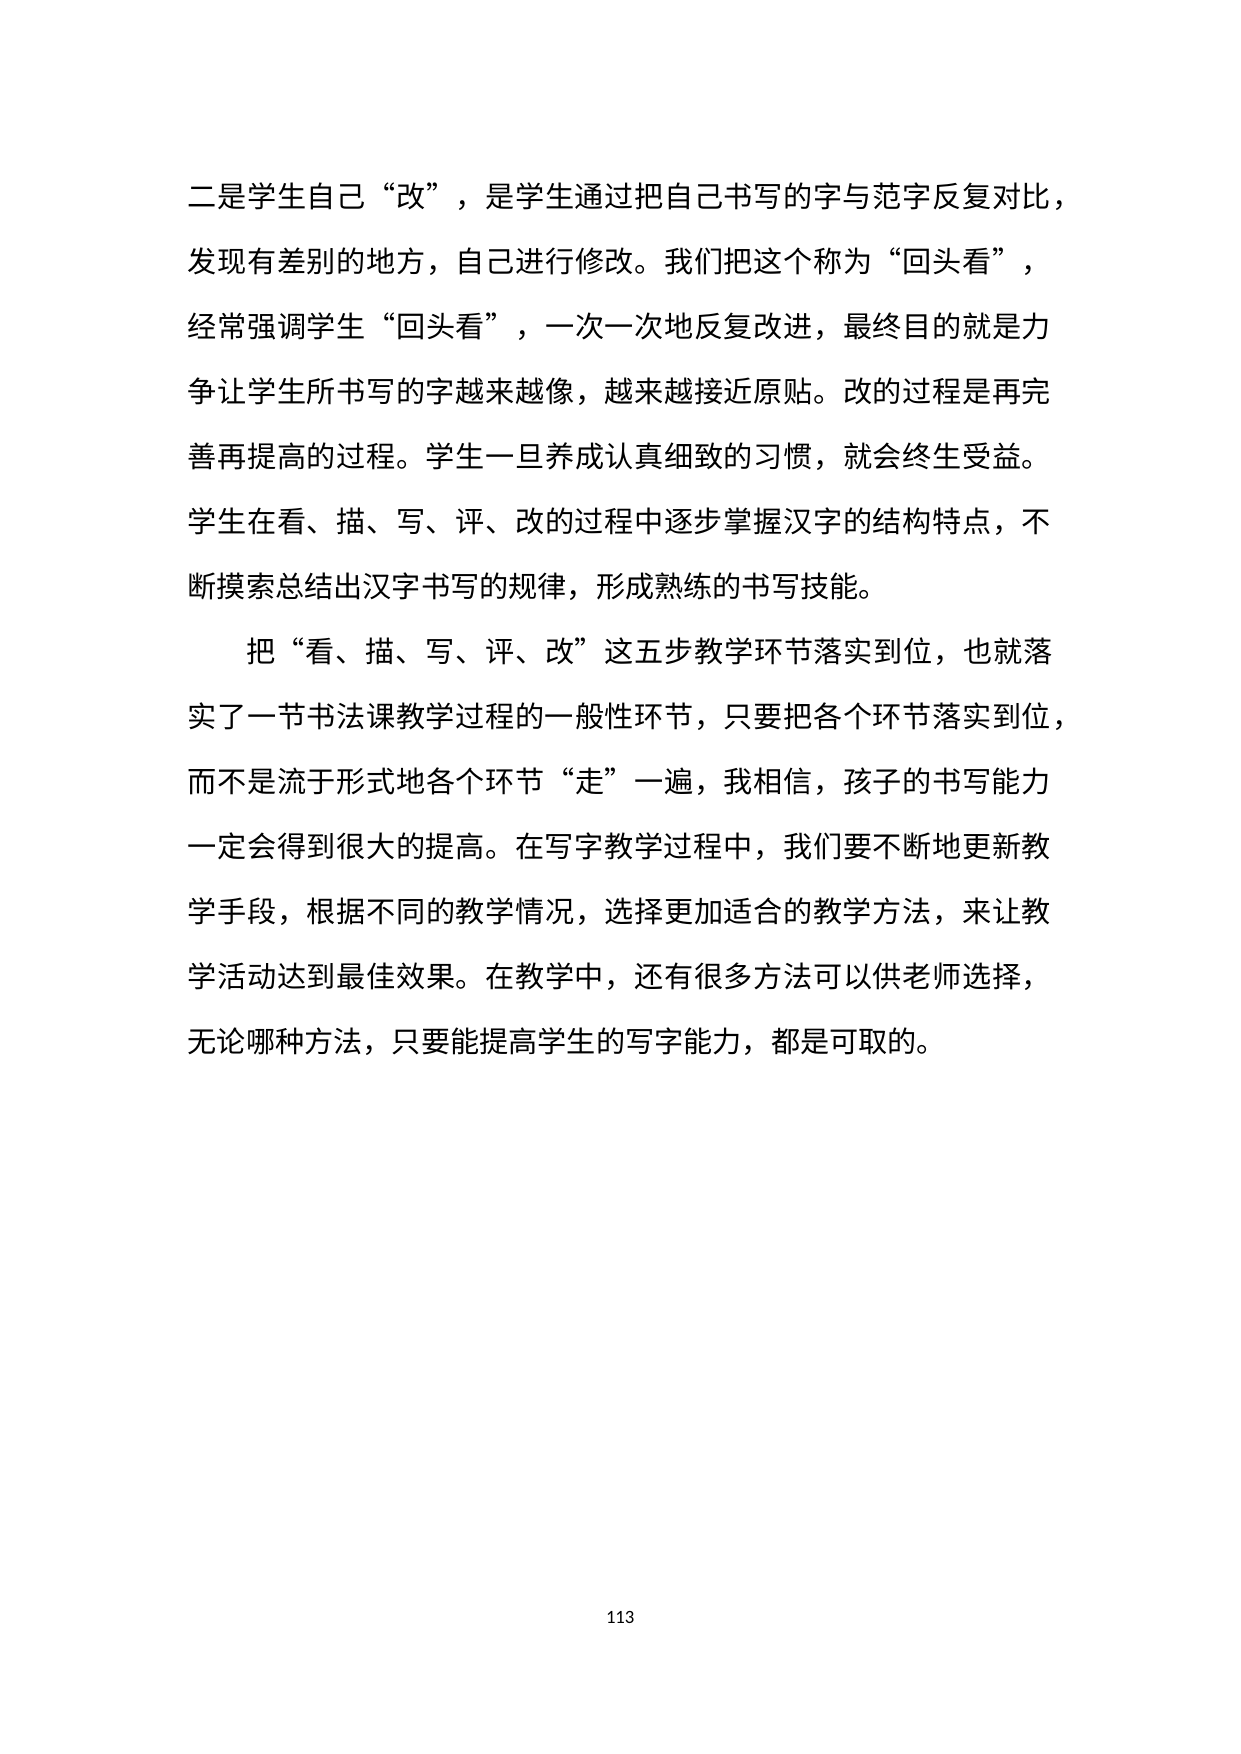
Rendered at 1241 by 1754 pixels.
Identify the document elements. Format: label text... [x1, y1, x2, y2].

text 把“看、描、写、评、改”这五步教学环节落实到位，也就落实了一节书法课教学过程的一般性环节，只要把各个环节落实到位，而不是流于形式地各个环节“走”一遍，我相信，孩子的书写能力一定会得到很大的提高。在写字教学过程中，我们要不断地更新教学手段，根据不同的教学情况，选择更加适合的教学方法，来让教学活动达到最佳效果。在教学中，还有很多方法可以供老师选择，无论哪种方法，只要能提高学生的写字能力，都是可取的。 [187, 617, 1053, 1072]
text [187, 162, 1053, 617]
